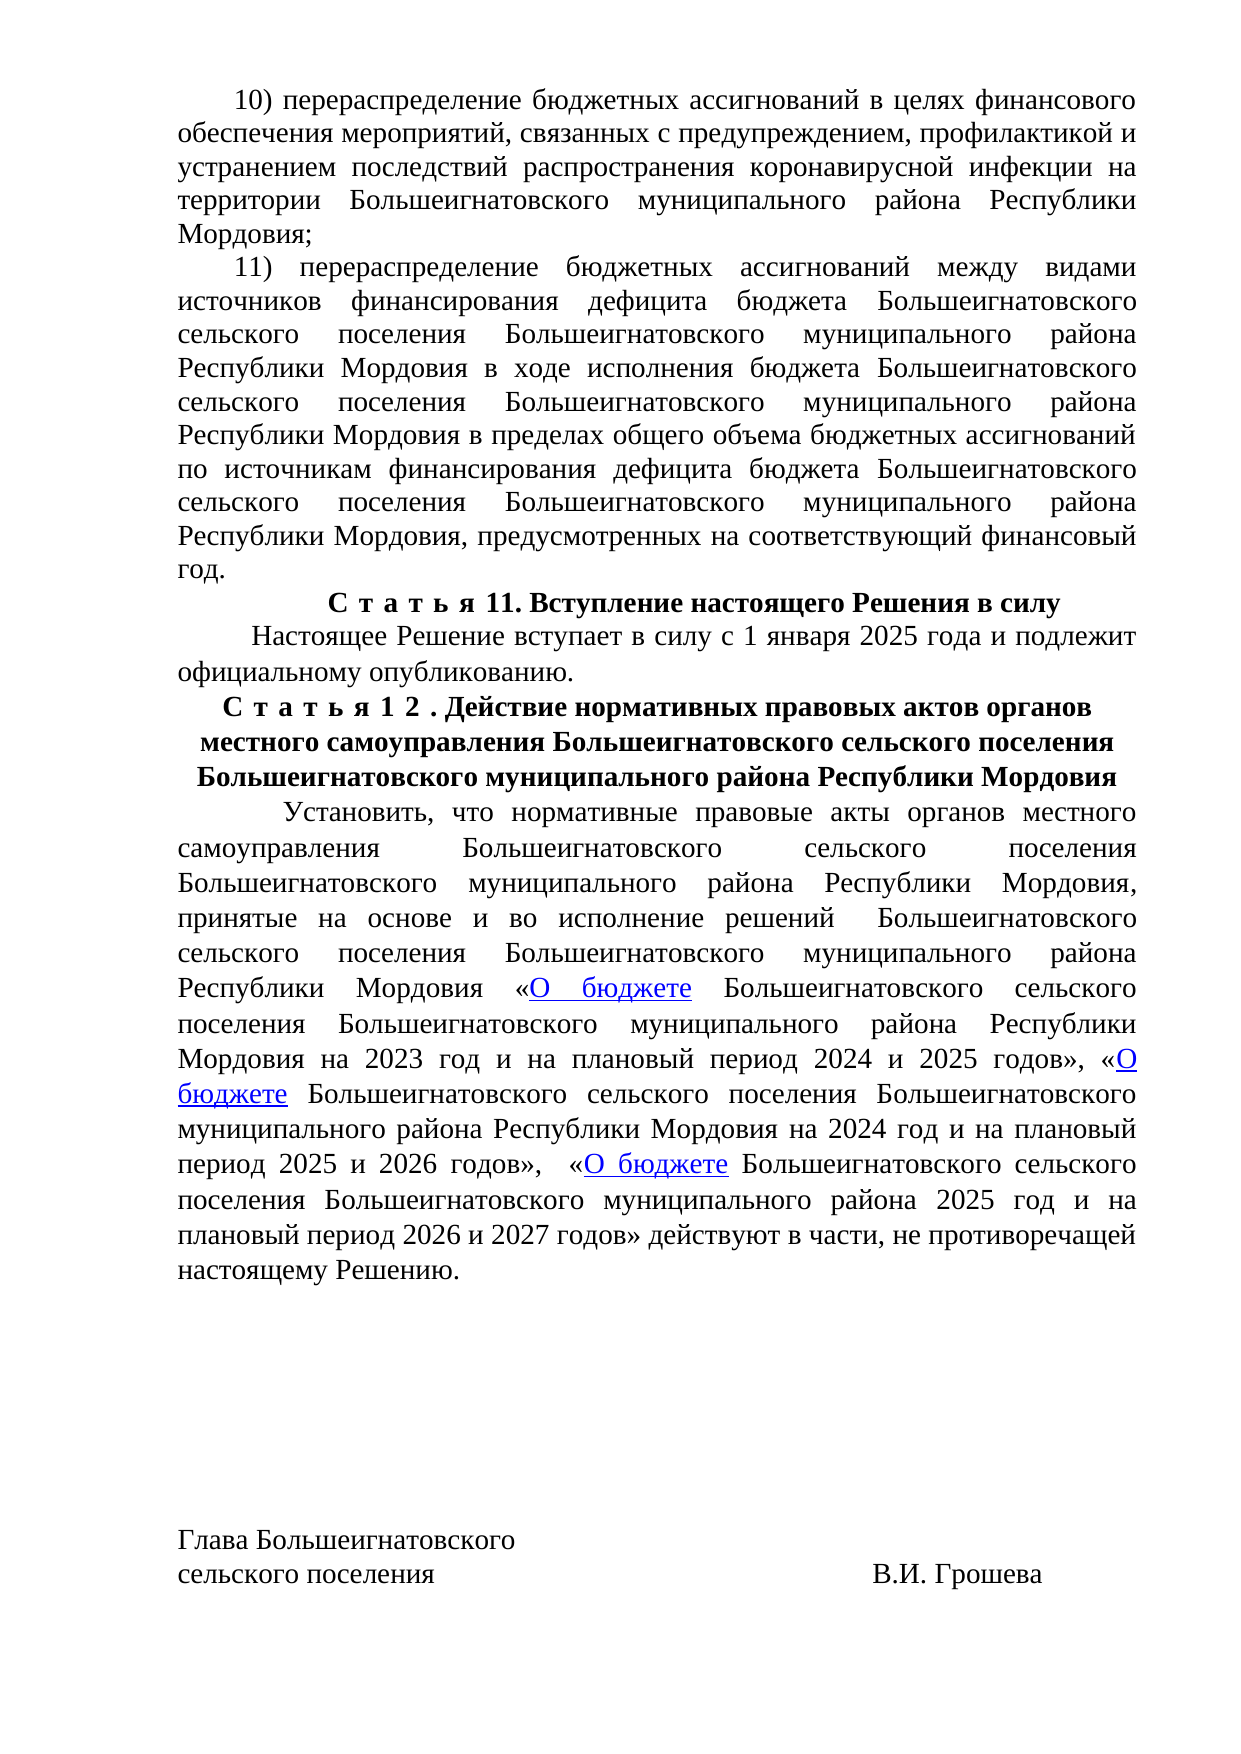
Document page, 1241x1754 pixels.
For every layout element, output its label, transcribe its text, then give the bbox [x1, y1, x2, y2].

text сельского поселения В.И. Грошева [177, 1556, 1137, 1589]
text 10) перераспределение бюджетных ассигнований в целях финансового обеспечения мероприятий, связанных с предупреждением, профилактикой и устранением последствий распространения коронавирусной инфекции на территории Большеигнатовского муниципального района Республики Мордовия; [177, 82, 1137, 249]
text 11) перераспределение бюджетных ассигнований между видами источников финансирования дефицита бюджета Большеигнатовского сельского поселения Большеигнатовского муниципального района Республики Мордовия в ходе исполнения бюджета Большеигнатовского сельского поселения Большеигнатовского муниципального района Республики Мордовия в пределах общего объема бюджетных ассигнований по источникам финансирования дефицита бюджета Большеигнатовского сельского поселения Большеигнатовского муниципального района Республики Мордовия, предусмотренных на соответствующий финансовый год. [177, 249, 1137, 585]
text Установить, что нормативные правовые акты органов местного самоуправления Большеигнатовского сельского поселения Большеигнатовского муниципального района Республики Мордовия, принятые на основе и во исполнение решений Большеигнатовского сельского поселения Большеигнатовского муниципального района Республики Мордовия «О бюджете Большеигнатовского сельского поселения Большеигнатовского муниципального района Республики Мордовия на 2023 год и на плановый период 2024 и 2025 годов», «О бюджете Большеигнатовского сельского поселения Большеигнатовского муниципального района Республики Мордовия на 2024 год и на плановый период 2025 и 2026 годов», «О бюджете Большеигнатовского сельского поселения Большеигнатовского муниципального района 2025 год и на плановый период 2026 и 2027 годов» действуют в части, не противоречащей настоящему Решению. [177, 794, 1137, 1286]
text Глава Большеигнатовского [177, 1522, 1137, 1556]
text Настоящее Решение вступает в силу с 1 января 2025 года и подлежит официальному опубликованию. [177, 618, 1137, 687]
text Статья12. Действие нормативных правовых актов органов местного самоуправления Большеигнатовского сельского поселения Большеигнатовского муниципального района Республики Мордовия [177, 689, 1137, 793]
text Статья11. Вступление настоящего Решения в силу [177, 585, 1137, 618]
